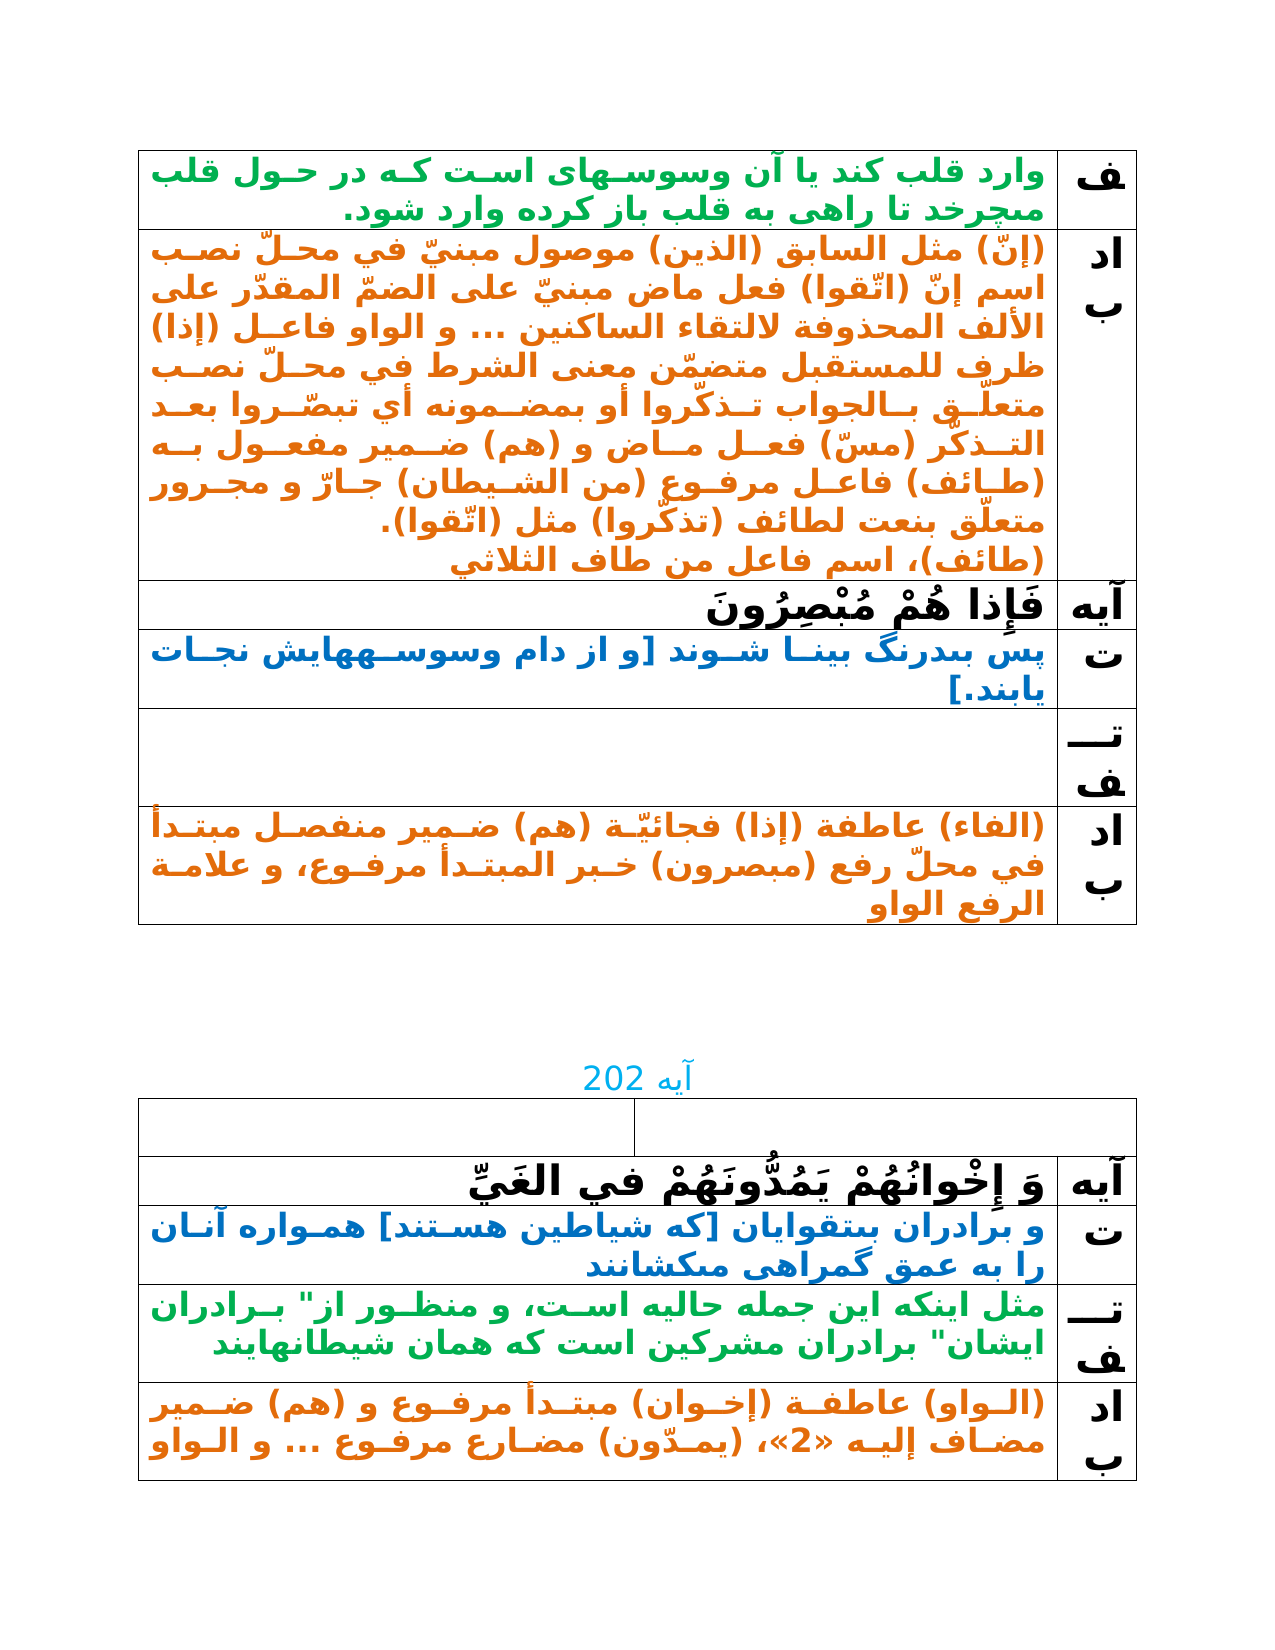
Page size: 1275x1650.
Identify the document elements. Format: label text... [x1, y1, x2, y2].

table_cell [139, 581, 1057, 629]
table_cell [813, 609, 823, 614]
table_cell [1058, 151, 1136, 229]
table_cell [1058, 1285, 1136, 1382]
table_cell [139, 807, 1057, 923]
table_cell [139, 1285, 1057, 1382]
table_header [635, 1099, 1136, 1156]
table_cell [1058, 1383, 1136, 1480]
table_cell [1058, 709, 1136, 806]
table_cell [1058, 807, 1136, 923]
subtitle آیه 202 [150, 1059, 1125, 1098]
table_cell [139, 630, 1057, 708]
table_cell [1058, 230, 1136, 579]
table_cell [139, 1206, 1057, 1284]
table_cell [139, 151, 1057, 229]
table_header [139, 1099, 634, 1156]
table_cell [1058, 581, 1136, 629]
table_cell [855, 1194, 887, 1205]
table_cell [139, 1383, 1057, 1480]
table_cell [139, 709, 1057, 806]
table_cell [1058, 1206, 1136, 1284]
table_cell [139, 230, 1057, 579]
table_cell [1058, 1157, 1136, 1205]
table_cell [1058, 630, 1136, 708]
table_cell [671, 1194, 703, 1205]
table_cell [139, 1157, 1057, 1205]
